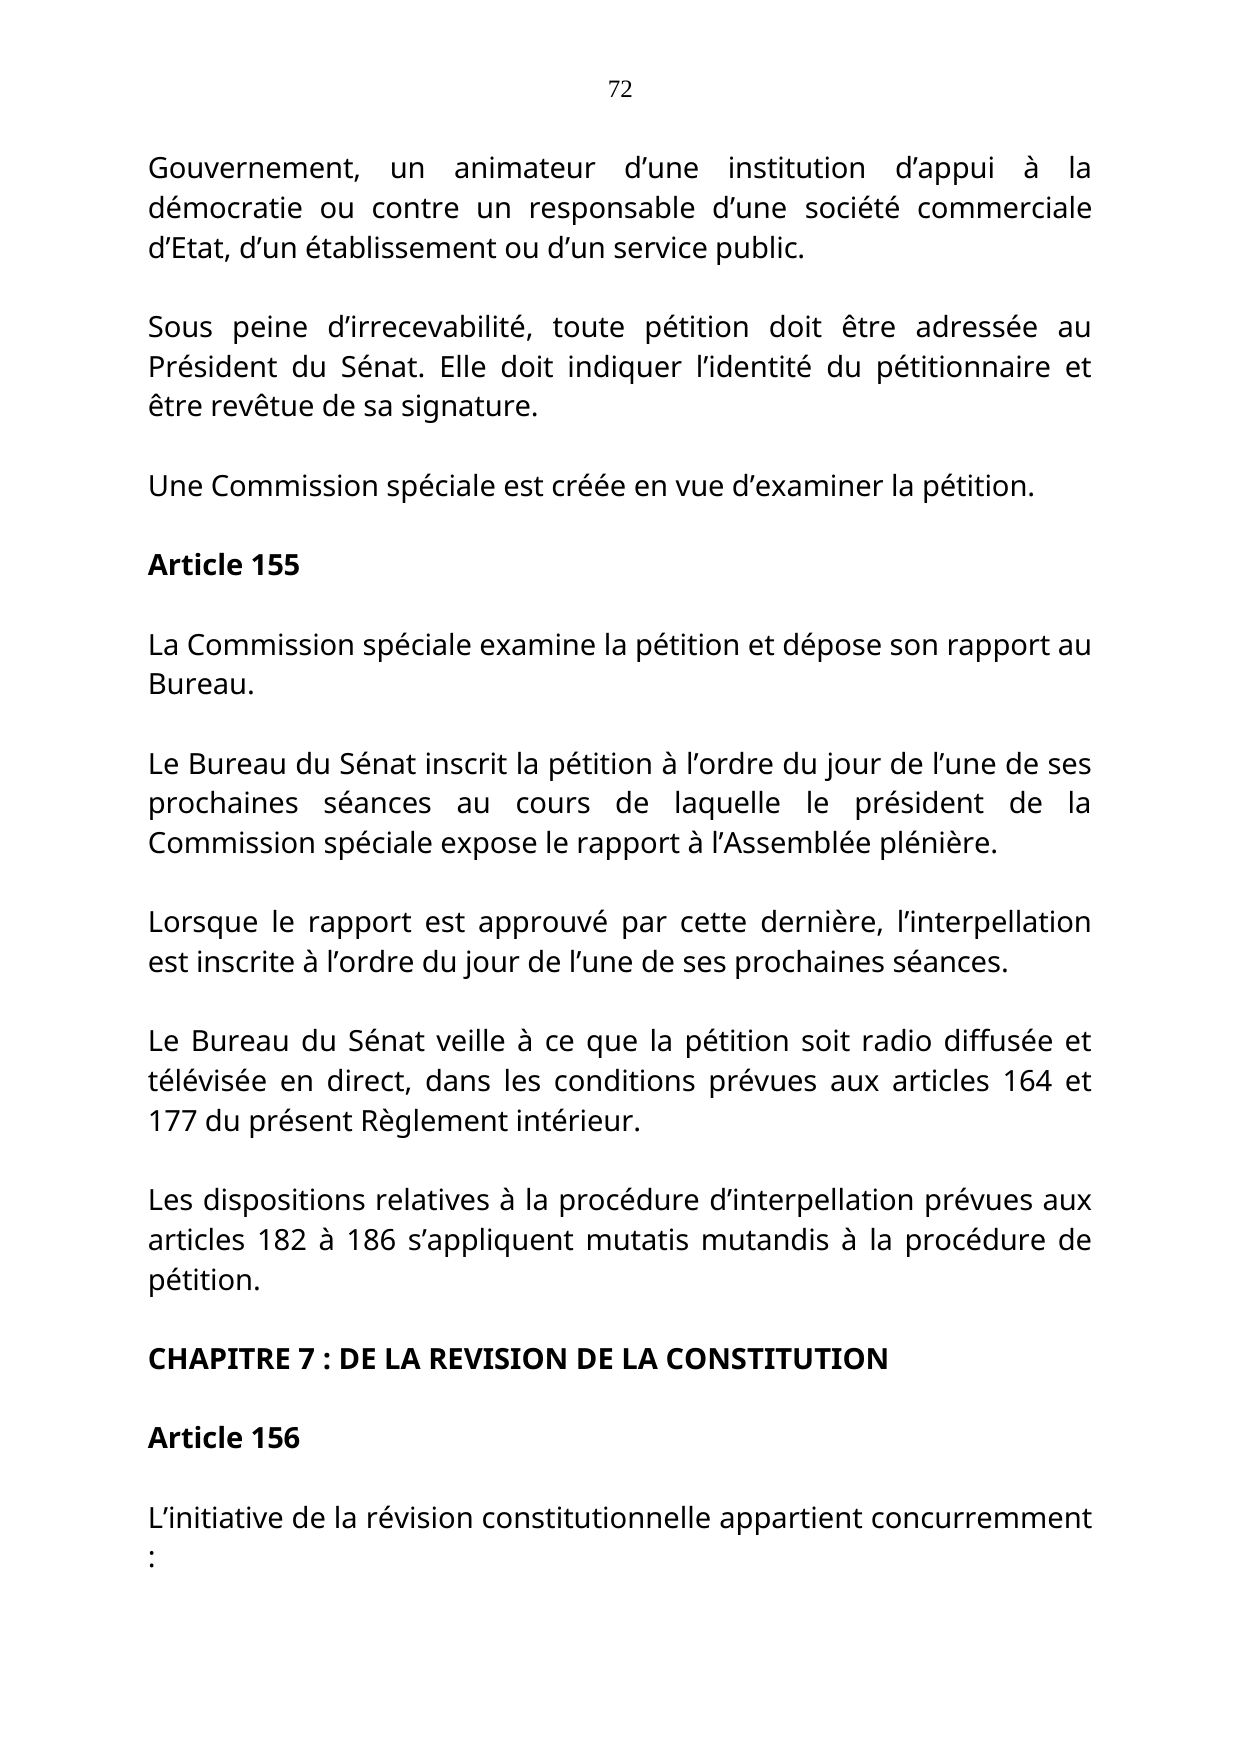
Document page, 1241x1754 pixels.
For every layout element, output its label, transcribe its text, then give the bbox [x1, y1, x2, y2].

text Le Bureau du Sénat inscrit la pétition à l’ordre du jour de l’une de ses prochaines séances au cours de laquelle le président de la Commission spéciale expose le rapport à l’Assemblée plénière. [148, 743, 1093, 862]
text Les dispositions relatives à la procédure d’interpellation prévues aux articles 182 à 186 s’appliquent mutatis mutandis à la procédure de pétition. [148, 1179, 1093, 1298]
text La Commission spéciale examine la pétition et dépose son rapport au Bureau. [148, 624, 1093, 703]
subtitle CHAPITRE 7 : DE LA REVISION DE LA CONSTITUTION [148, 1338, 1093, 1378]
text Le Bureau du Sénat veille à ce que la pétition soit radio diffusée et télévisée en direct, dans les conditions prévues aux articles 164 et 177 du présent Règlement intérieur. [148, 1021, 1093, 1140]
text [148, 148, 1093, 267]
text L’initiative de la révision constitutionnelle appartient concurremment : [148, 1497, 1093, 1576]
text Une Commission spéciale est créée en vue d’examiner la pétition. [148, 465, 1093, 505]
text Article 156 [148, 1418, 1093, 1457]
text Sous peine d’irrecevabilité, toute pétition doit être adressée au Président du Sénat. Elle doit indiquer l’identité du pétitionnaire et être revêtue de sa signature. [148, 306, 1093, 425]
text Lorsque le rapport est approuvé par cette dernière, l’interpellation est inscrite à l’ordre du jour de l’une de ses prochaines séances. [148, 902, 1093, 981]
text Article 155 [148, 544, 1093, 584]
